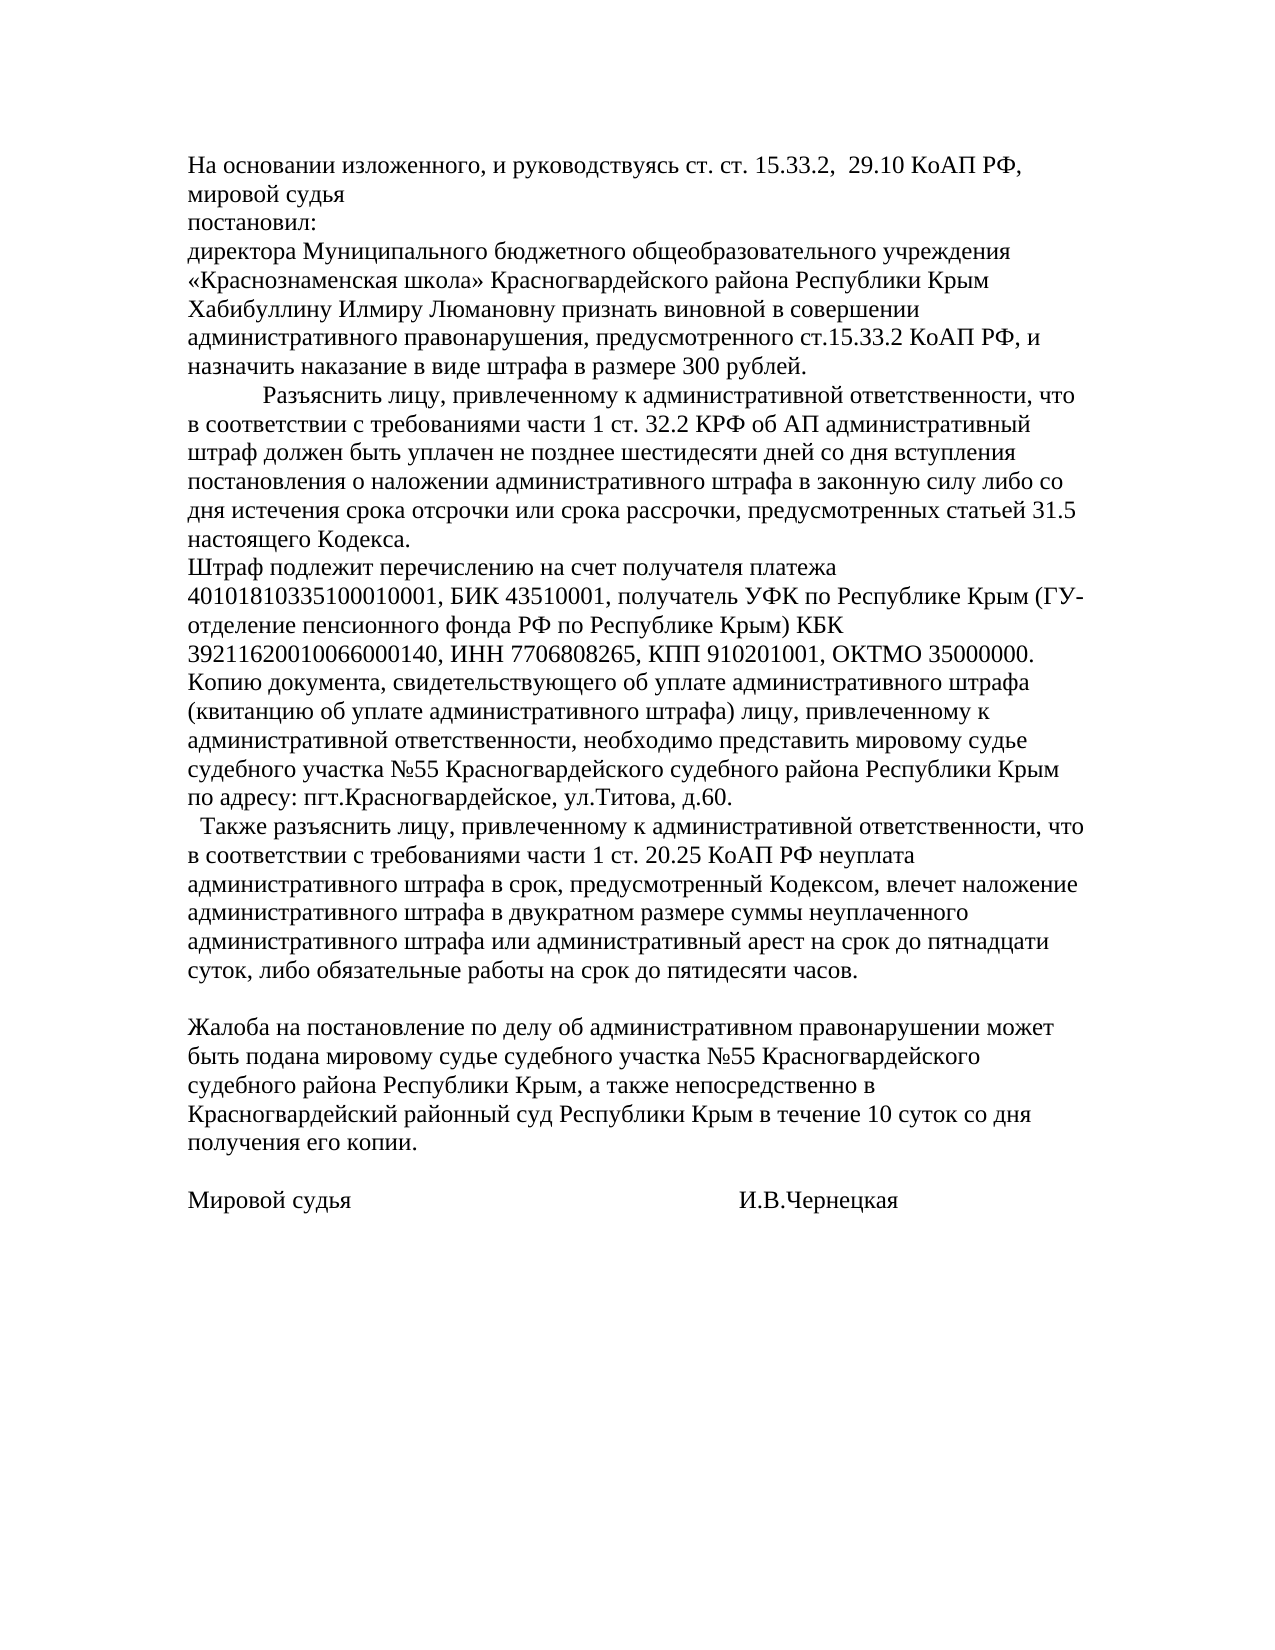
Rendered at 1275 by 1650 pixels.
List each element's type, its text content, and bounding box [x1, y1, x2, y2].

text Разъяснить лицу, привлеченному к административной ответственности, что в соответствии с требованиями части 1 ст. 32.2 КРФ об АП административный штраф должен быть уплачен не позднее шестидесяти дней со дня вступления постановления о наложении административного штрафа в законную силу либо со дня истечения срока отсрочки или срока рассрочки, предусмотренных статьей 31.5 настоящего Кодекса. [187, 380, 1087, 552]
text директора Муниципального бюджетного общеобразовательного учреждения «Краснознаменская школа» Красногвардейского района Республики Крым Хабибуллину Илмиру Люмановну признать виновной в совершении административного правонарушения, предусмотренного ст.15.33.2 КоАП РФ, и назначить наказание в виде штрафа в размере 300 рублей. [187, 236, 1087, 380]
text Штраф подлежит перечислению на счет получателя платежа 40101810335100010001, БИК 43510001, получатель УФК по Республике Крым (ГУ-отделение пенсионного фонда РФ по Республике Крым) КБК 39211620010066000140, ИНН 7706808265, КПП 910201001, ОКТМО 35000000. [187, 552, 1087, 667]
text На основании изложенного, и руководствуясь ст. ст. 15.33.2, 29.10 КоАП РФ, мировой судья [187, 150, 1087, 207]
text постановил: [187, 207, 1087, 236]
text Жалоба на постановление по делу об административном правонарушении может быть подана мировому судье судебного участка №55 Красногвардейского судебного района Республики Крым, а также непосредственно в Красногвардейский районный суд Республики Крым в течение 10 суток со дня получения его копии. [187, 1012, 1087, 1156]
text Также разъяснить лицу, привлеченному к административной ответственности, что в соответствии с требованиями части 1 ст. 20.25 КоАП РФ неуплата административного штрафа в срок, предусмотренный Кодексом, влечет наложение административного штрафа в двукратном размере суммы неуплаченного административного штрафа или административный арест на срок до пятнадцати суток, либо обязательные работы на срок до пятидесяти часов. [187, 811, 1087, 984]
text Мировой судья И.В.Чернецкая [187, 1185, 1087, 1214]
text Копию документа, свидетельствующего об уплате административного штрафа (квитанцию об уплате административного штрафа) лицу, привлеченному к административной ответственности, необходимо представить мировому судье судебного участка №55 Красногвардейского судебного района Республики Крым по адресу: пгт.Красногвардейское, ул.Титова, д.60. [187, 667, 1087, 811]
